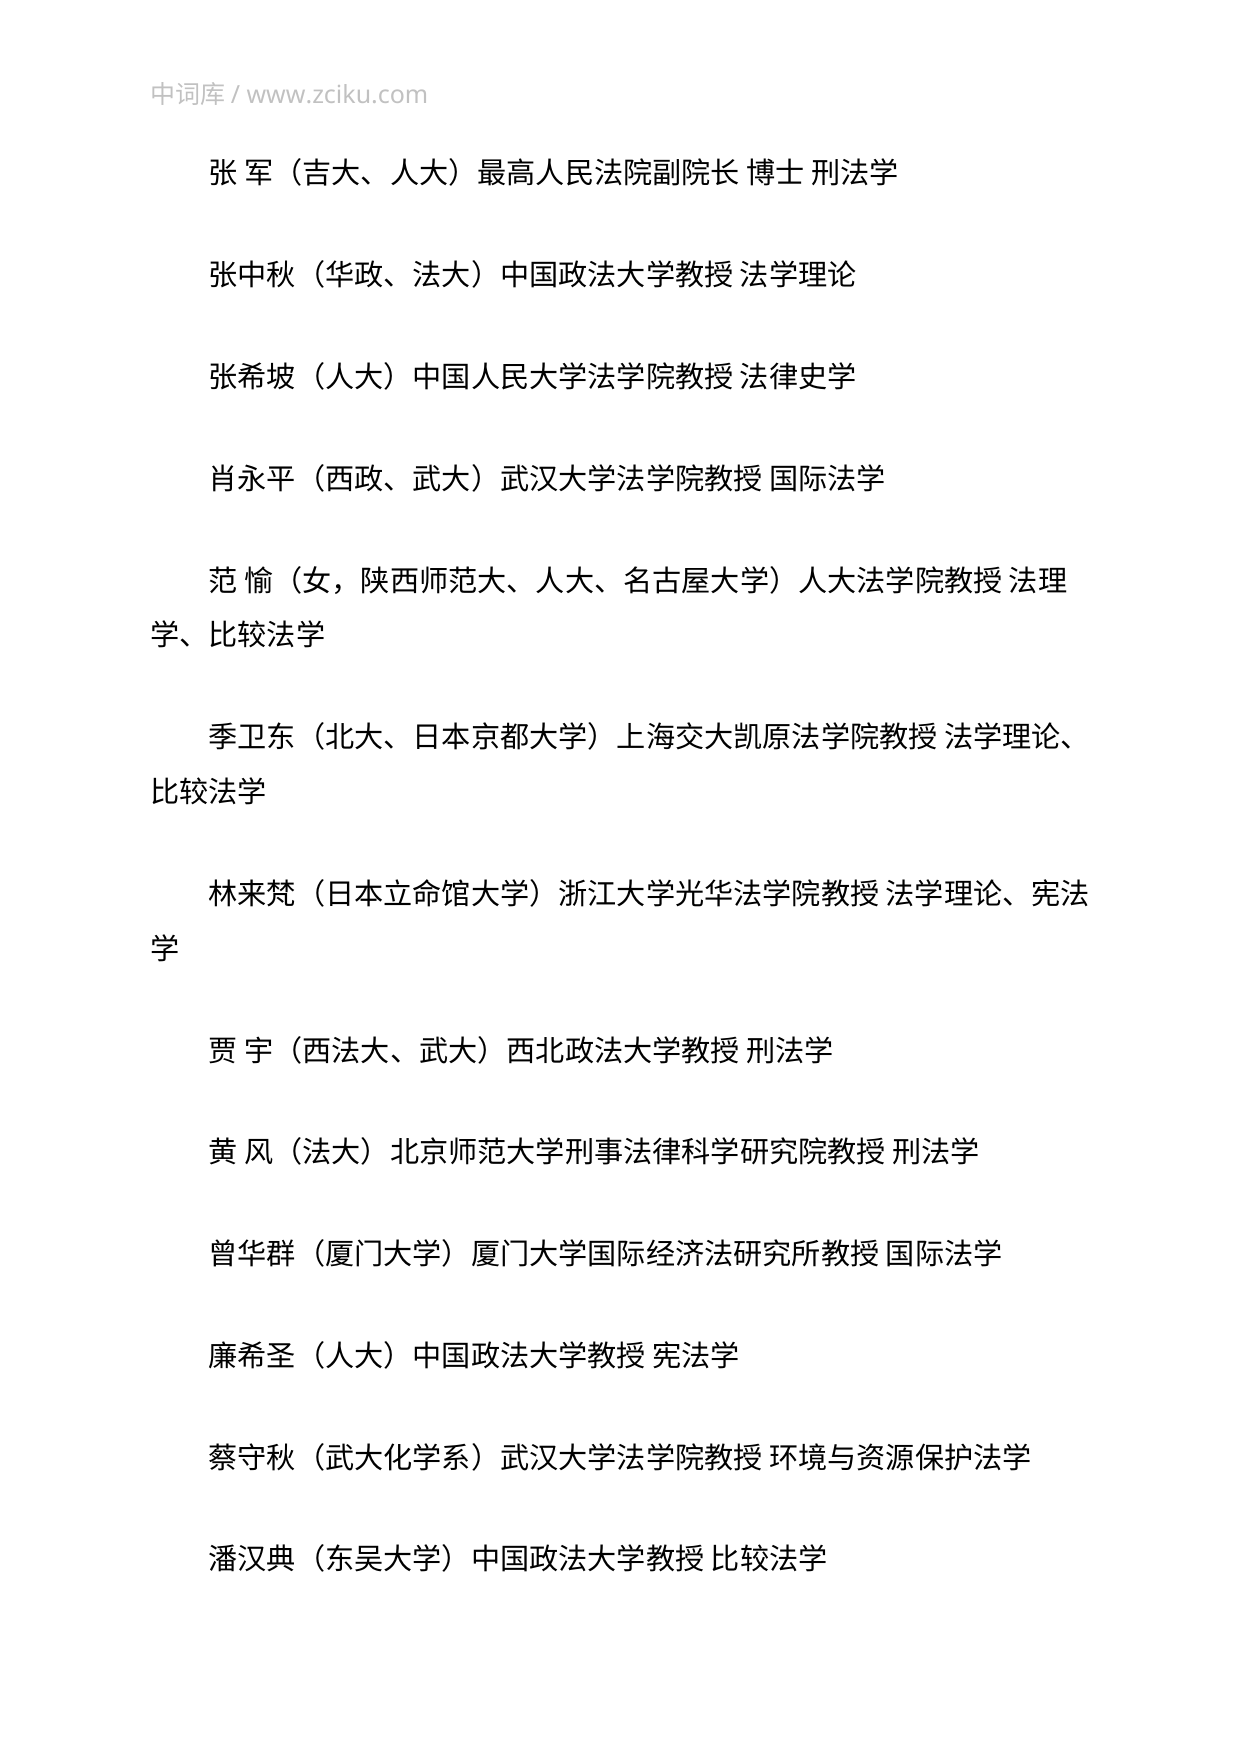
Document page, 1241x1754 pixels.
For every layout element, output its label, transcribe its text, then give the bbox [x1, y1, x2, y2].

text 张希坡（人大）中国人民大学法学院教授 法律史学 [150, 353, 1090, 396]
text 林来梵（日本立命馆大学）浙江大学光华法学院教授 法学理论、宪法学 [150, 870, 1090, 968]
text 蔡守秋（武大化学系）武汉大学法学院教授 环境与资源保护法学 [150, 1434, 1090, 1476]
text 黄 风（法大）北京师范大学刑事法律科学研究院教授 刑法学 [150, 1129, 1090, 1171]
text 范 愉（女，陕西师范大、人大、名古屋大学）人大法学院教授 法理学、比较法学 [150, 557, 1090, 654]
text 张中秋（华政、法大）中国政法大学教授 法学理论 [150, 252, 1090, 294]
text 潘汉典（东吴大学）中国政法大学教授 比较法学 [150, 1536, 1090, 1578]
text 贾 宇（西法大、武大）西北政法大学教授 刑法学 [150, 1027, 1090, 1069]
text 廉希圣（人大）中国政法大学教授 宪法学 [150, 1332, 1090, 1375]
text 肖永平（西政、武大）武汉大学法学院教授 国际法学 [150, 455, 1090, 498]
text 季卫东（北大、日本京都大学）上海交大凯原法学院教授 法学理论、比较法学 [150, 714, 1090, 811]
text 张 军（吉大、人大）最高人民法院副院长 博士 刑法学 [150, 150, 1090, 192]
text 曾华群（厦门大学）厦门大学国际经济法研究所教授 国际法学 [150, 1231, 1090, 1273]
